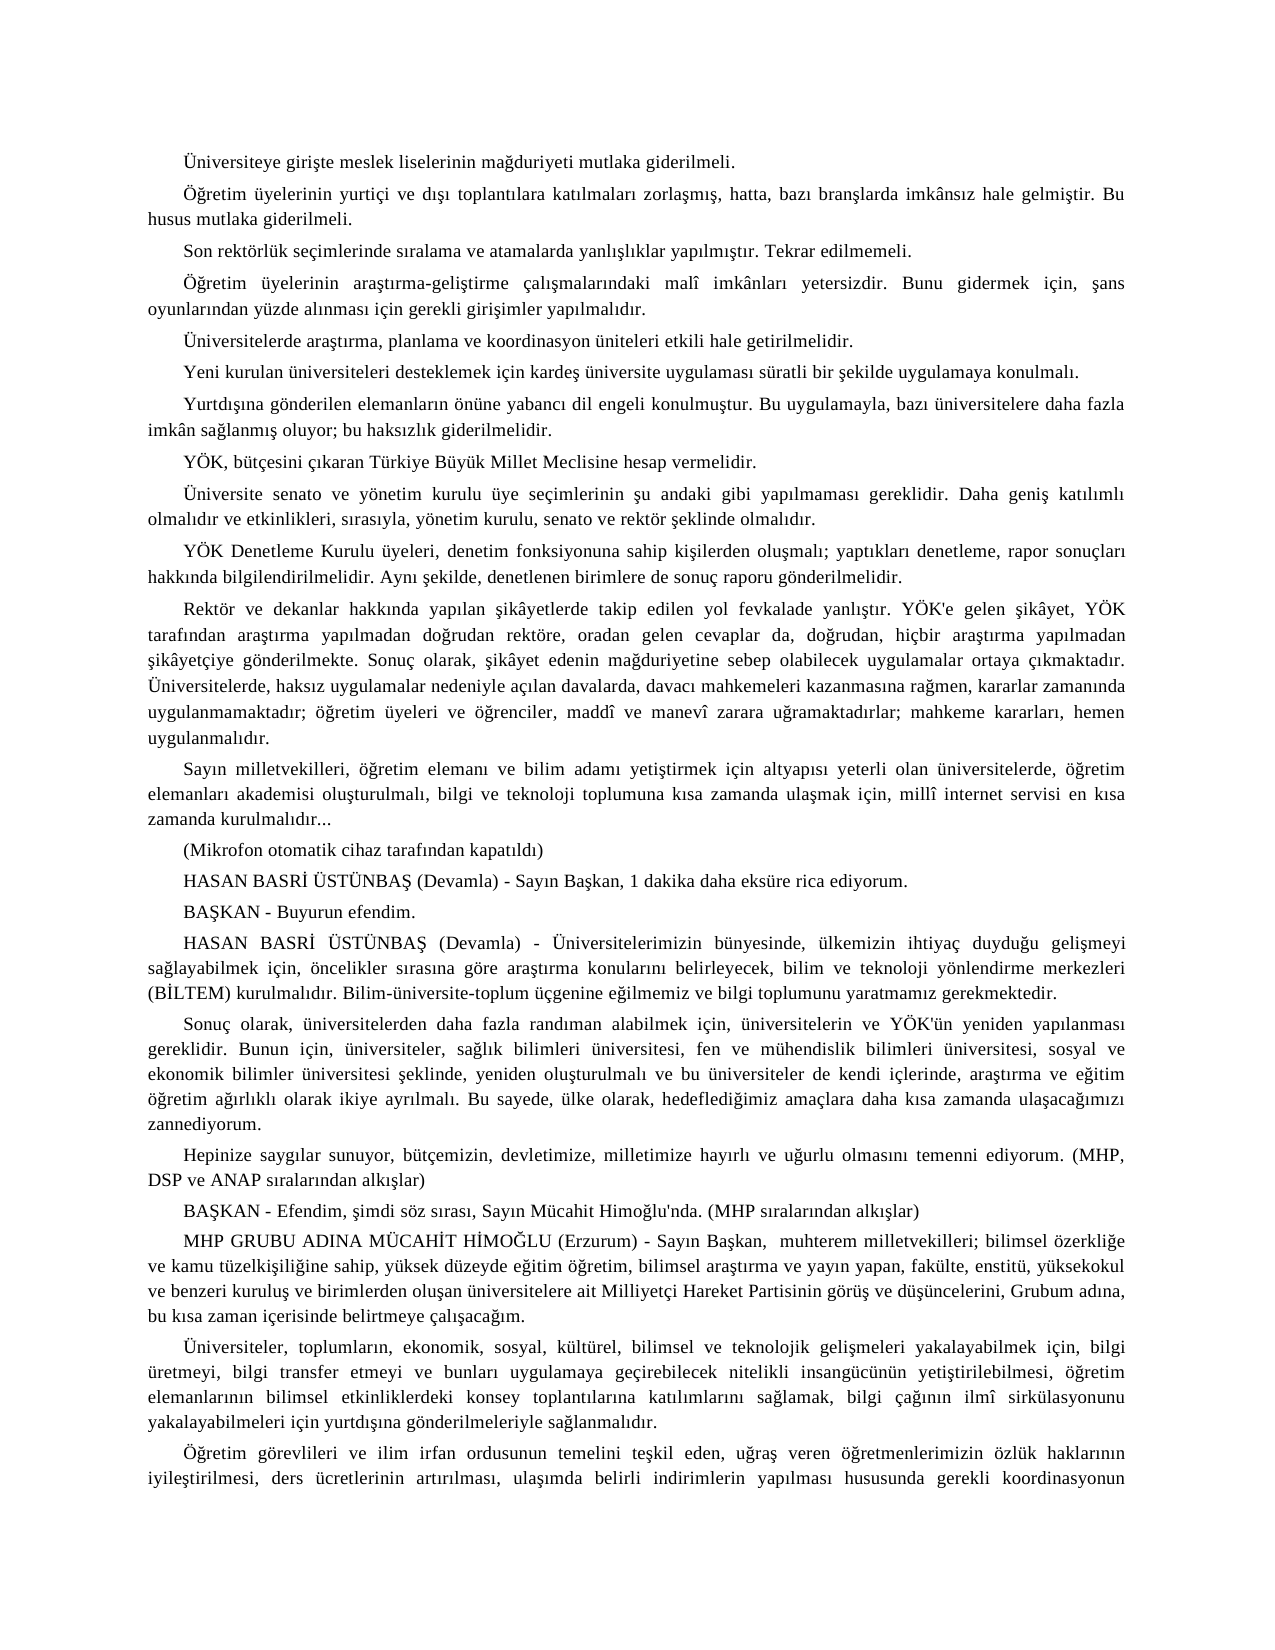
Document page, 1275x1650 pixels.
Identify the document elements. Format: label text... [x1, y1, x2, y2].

text Hepinize saygılar sunuyor, bütçemizin, devletimize, milletimize hayırlı ve uğurlu olmasını temenni ediyorum. (MHP, DSP ve ANAP sıralarından alkışlar) [148, 1141, 1127, 1191]
text BAŞKAN - Buyurun efendim. [148, 898, 1127, 923]
text Öğretim üyelerinin yurtiçi ve dışı toplantılara katılmaları zorlaşmış, hatta, bazı branşlarda imkânsız hale gelmiştir. Bu husus mutlaka giderilmeli. [148, 179, 1127, 231]
text Üniversite senato ve yönetim kurulu üye seçimlerinin şu andaki gibi yapılmaması gereklidir. Daha geniş katılımlı olmalıdır ve etkinlikleri, sırasıyla, yönetim kurulu, senato ve rektör şeklinde olmalıdır. [148, 479, 1127, 531]
text (Mikrofon otomatik cihaz tarafından kapatıldı) [148, 836, 1127, 861]
text Üniversiteye girişte meslek liselerinin mağduriyeti mutlaka giderilmeli. [148, 148, 1127, 173]
text Yeni kurulan üniversiteleri desteklemek için kardeş üniversite uygulaması süratli bir şekilde uygulamaya konulmalı. [148, 358, 1127, 384]
text HASAN BASRİ ÜSTÜNBAŞ (Devamla) - Üniversitelerimizin bünyesinde, ülkemizin ihtiyaç duyduğu gelişmeyi sağlayabilmek için, öncelikler sırasına göre araştırma konularını belirleyecek, bilim ve teknoloji yönlendirme merkezleri (BİLTEM) kurulmalıdır. Bilim-üniversite-toplum üçgenine eğilmemiz ve bilgi toplumunu yaratmamız gerekmektedir. [148, 929, 1127, 1004]
text Rektör ve dekanlar hakkında yapılan şikâyetlerde takip edilen yol fevkalade yanlıştır. YÖK'e gelen şikâyet, YÖK tarafından araştırma yapılmadan doğrudan rektöre, oradan gelen cevaplar da, doğrudan, hiçbir araştırma yapılmadan şikâyetçiye gönderilmekte. Sonuç olarak, şikâyet edenin mağduriyetine sebep olabilecek uygulamalar ortaya çıkmaktadır. Üniversitelerde, haksız uygulamalar nedeniyle açılan davalarda, davacı mahkemeleri kazanmasına rağmen, kararlar zamanında uygulanmamaktadır; öğretim üyeleri ve öğrenciler, maddî ve manevî zarara uğramaktadırlar; mahkeme kararları, hemen uygulanmalıdır. [148, 594, 1127, 749]
text YÖK, bütçesini çıkaran Türkiye Büyük Millet Meclisine hesap vermelidir. [148, 447, 1127, 473]
text Sayın milletvekilleri, öğretim elemanı ve bilim adamı yetiştirmek için altyapısı yeterli olan üniversitelerde, öğretim elemanları akademisi oluşturulmalı, bilgi ve teknoloji toplumuna kısa zamanda ulaşmak için, millî internet servisi en kısa zamanda kurulmalıdır... [148, 755, 1127, 830]
text HASAN BASRİ ÜSTÜNBAŞ (Devamla) - Sayın Başkan, 1 dakika daha eksüre rica ediyorum. [148, 867, 1127, 892]
text BAŞKAN - Efendim, şimdi söz sırası, Sayın Mücahit Himoğlu'nda. (MHP sıralarından alkışlar) [148, 1197, 1127, 1222]
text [148, 1440, 1127, 1490]
text Sonuç olarak, üniversitelerden daha fazla randıman alabilmek için, üniversitelerin ve YÖK'ün yeniden yapılanması gereklidir. Bunun için, üniversiteler, sağlık bilimleri üniversitesi, fen ve mühendislik bilimleri üniversitesi, sosyal ve ekonomik bilimler üniversitesi şeklinde, yeniden oluşturulmalı ve bu üniversiteler de kendi içlerinde, araştırma ve eğitim öğretim ağırlıklı olarak ikiye ayrılmalı. Bu sayede, ülke olarak, hedeflediğimiz amaçlara daha kısa zamanda ulaşacağımızı zannediyorum. [148, 1010, 1127, 1135]
text Öğretim üyelerinin araştırma-geliştirme çalışmalarındaki malî imkânları yetersizdir. Bunu gidermek için, şans oyunlarından yüzde alınması için gerekli girişimler yapılmalıdır. [148, 269, 1127, 320]
text YÖK Denetleme Kurulu üyeleri, denetim fonksiyonuna sahip kişilerden oluşmalı; yaptıkları denetleme, rapor sonuçları hakkında bilgilendirilmelidir. Aynı şekilde, denetlenen birimlere de sonuç raporu gönderilmelidir. [148, 537, 1127, 588]
text Üniversitelerde araştırma, planlama ve koordinasyon üniteleri etkili hale getirilmelidir. [148, 326, 1127, 352]
text MHP GRUBU ADINA MÜCAHİT HİMOĞLU (Erzurum) - Sayın Başkan, muhterem milletvekilleri; bilimsel özerkliğe ve kamu tüzelkişiliğine sahip, yüksek düzeyde eğitim öğretim, bilimsel araştırma ve yayın yapan, fakülte, enstitü, yüksekokul ve benzeri kuruluş ve birimlerden oluşan üniversitelere ait Milliyetçi Hareket Partisinin görüş ve düşüncelerini, Grubum adına, bu kısa zaman içerisinde belirtmeye çalışacağım. [148, 1228, 1127, 1328]
text Son rektörlük seçimlerinde sıralama ve atamalarda yanlışlıklar yapılmıştır. Tekrar edilmemeli. [148, 237, 1127, 263]
text Yurtdışına gönderilen elemanların önüne yabancı dil engeli konulmuştur. Bu uygulamayla, bazı üniversitelere daha fazla imkân sağlanmış oluyor; bu haksızlık giderilmelidir. [148, 390, 1127, 442]
text Üniversiteler, toplumların, ekonomik, sosyal, kültürel, bilimsel ve teknolojik gelişmeleri yakalayabilmek için, bilgi üretmeyi, bilgi transfer etmeyi ve bunları uygulamaya geçirebilecek nitelikli insangücünün yetiştirilebilmesi, öğretim elemanlarının bilimsel etkinliklerdeki konsey toplantılarına katılımlarını sağlamak, bilgi çağının ilmî sirkülasyonunu yakalayabilmeleri için yurtdışına gönderilmeleriyle sağlanmalıdır. [148, 1334, 1127, 1434]
